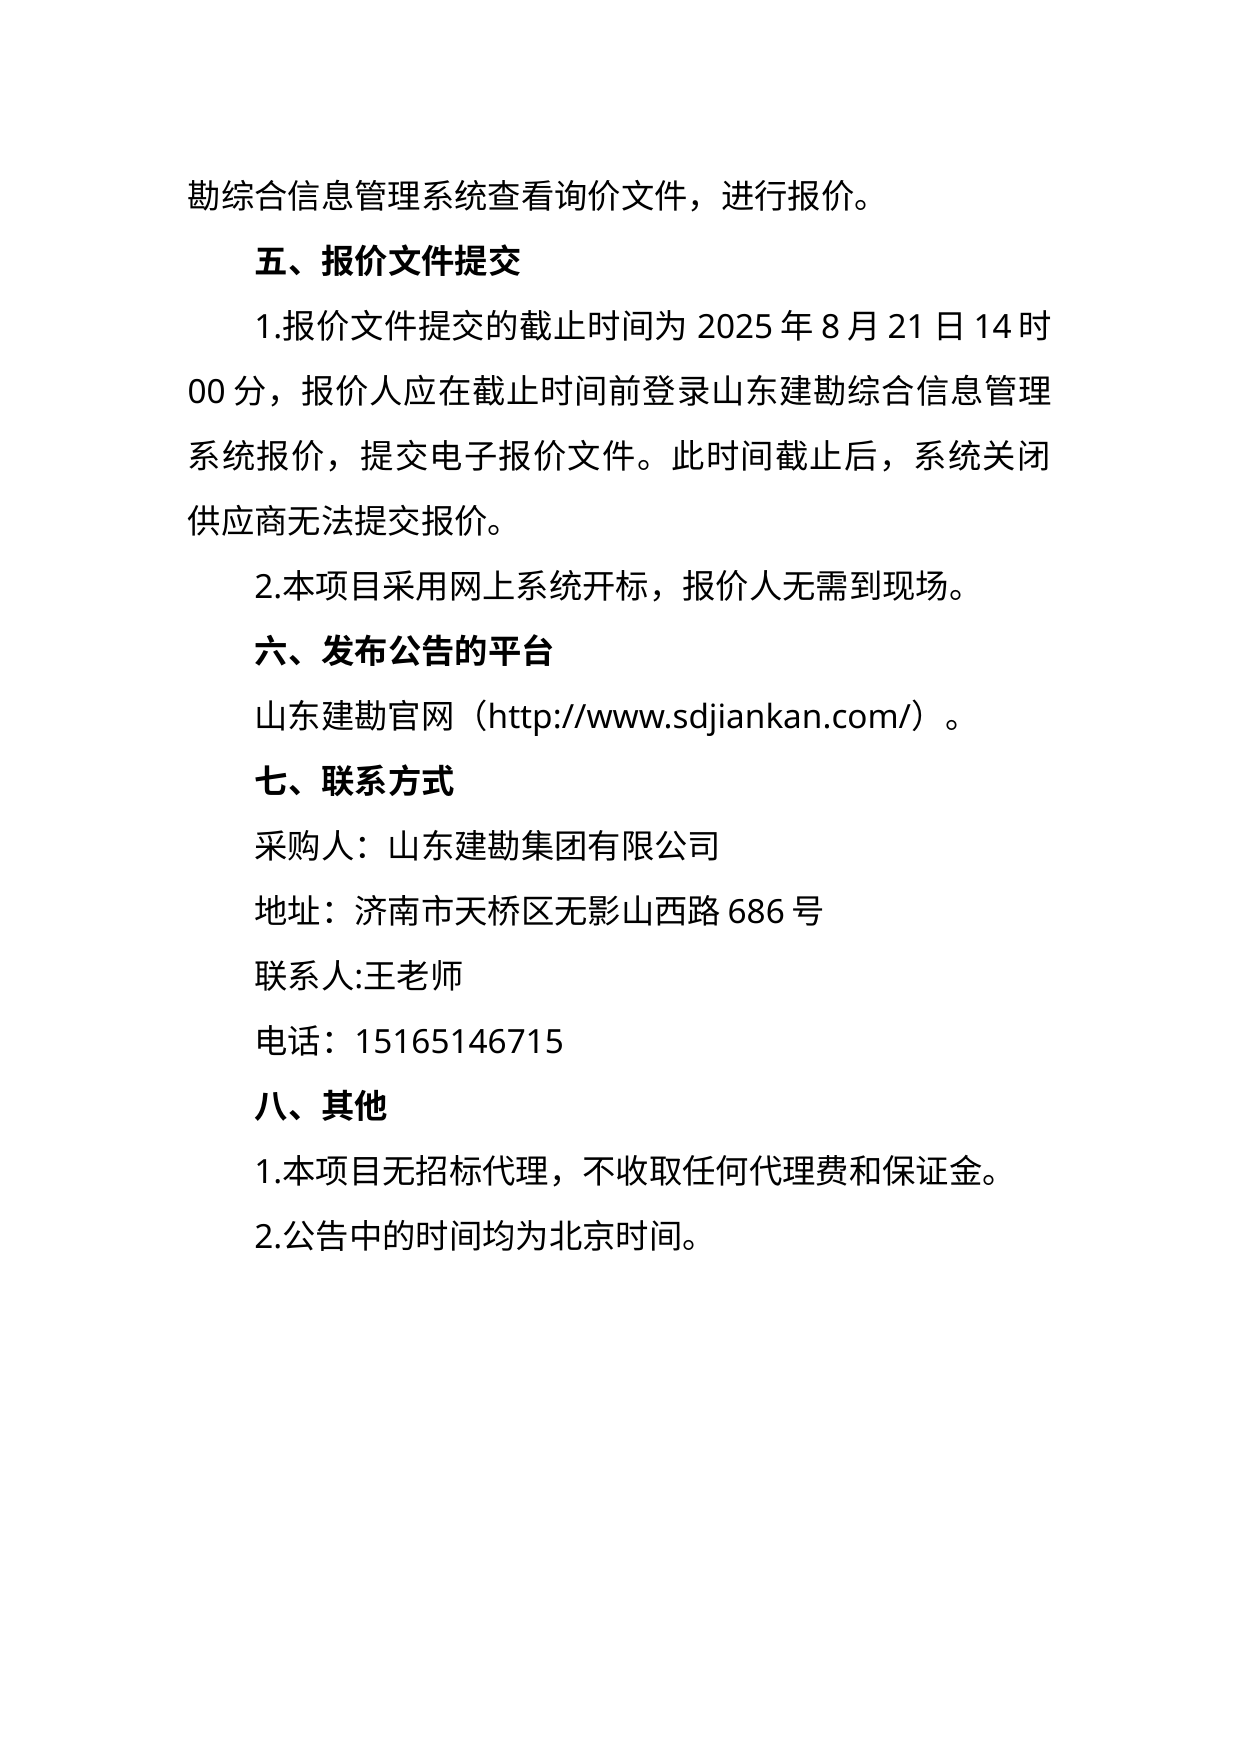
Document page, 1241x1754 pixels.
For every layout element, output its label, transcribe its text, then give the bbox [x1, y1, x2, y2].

text 采购人：山东建勘集团有限公司 [187, 812, 1053, 877]
text 联系人:王老师 [187, 942, 1053, 1007]
text 电话：15165146715 [187, 1007, 1053, 1072]
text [187, 162, 1053, 227]
text 地址：济南市天桥区无影山西路686号 [187, 877, 1053, 942]
text 2.公告中的时间均为北京时间。 [187, 1202, 1053, 1267]
text 六、发布公告的平台 [187, 617, 1053, 682]
text 七、联系方式 [187, 747, 1053, 812]
text 五、报价文件提交 [187, 227, 1053, 292]
text 1.本项目无招标代理，不收取任何代理费和保证金。 [187, 1137, 1053, 1202]
text 八、其他 [187, 1072, 1053, 1137]
text 1.报价文件提交的截止时间为2025年8月21日14时00分，报价人应在截止时间前登录山东建勘综合信息管理系统报价，提交电子报价文件。此时间截止后，系统关闭，供应商无法提交报价。 [187, 292, 1053, 552]
text 2.本项目采用网上系统开标，报价人无需到现场。 [187, 552, 1053, 617]
text 山东建勘官网（http://www.sdjiankan.com/）。 [187, 682, 1053, 747]
